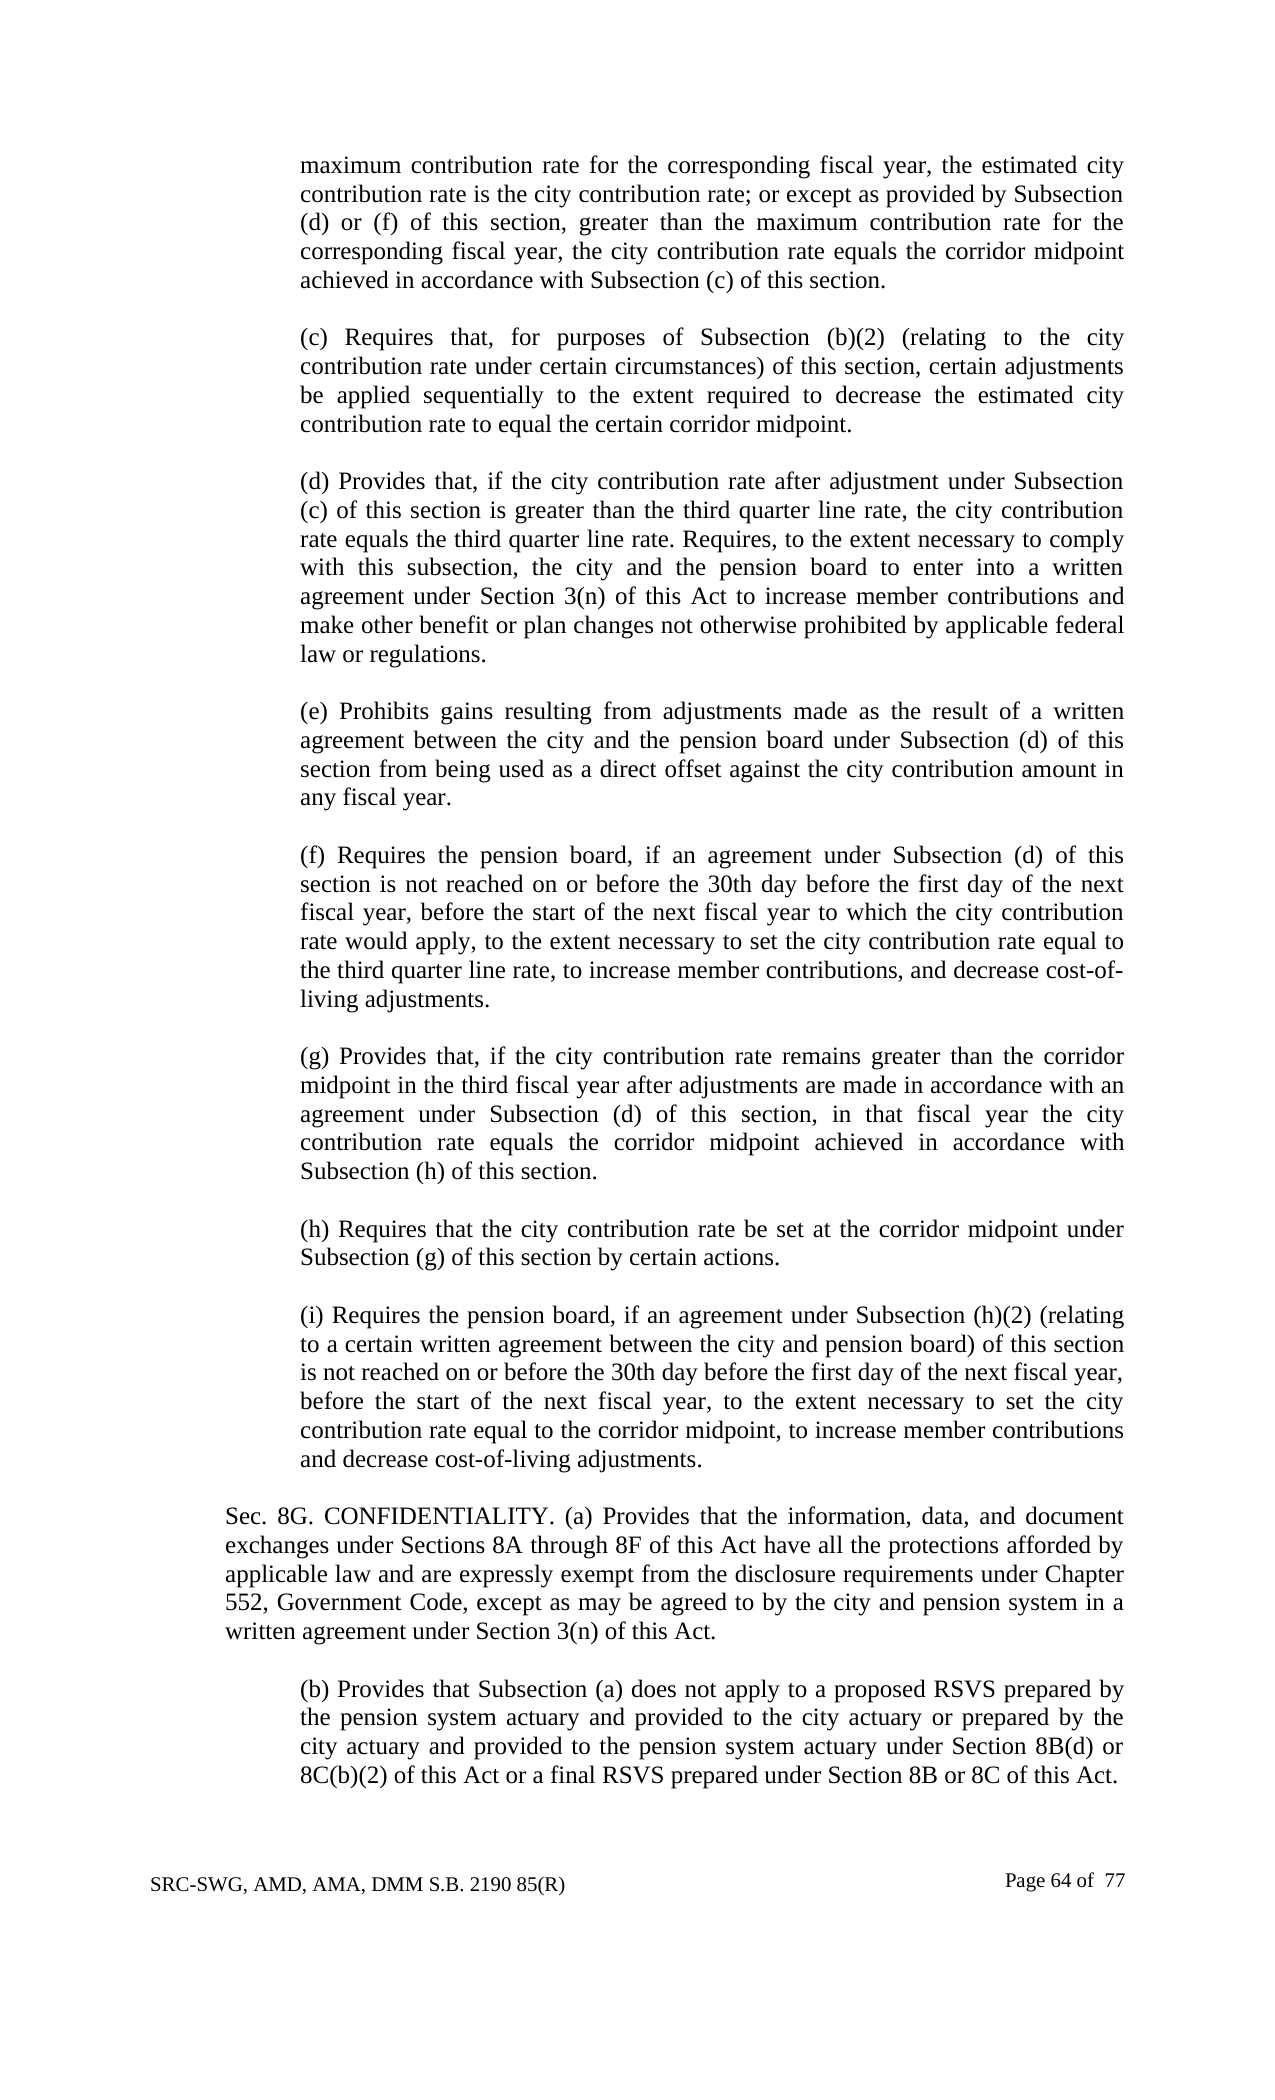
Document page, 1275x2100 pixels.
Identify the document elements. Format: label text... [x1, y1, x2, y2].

text (e) Prohibits gains resulting from adjustments made as the result of a written agreement between the city and the pension board under Subsection (d) of this section from being used as a direct offset against the city contribution amount in any fiscal year. [300, 696, 1125, 811]
text (c) Requires that, for purposes of Subsection (b)(2) (relating to the city contribution rate under certain circumstances) of this section, certain adjustments be applied sequentially to the extent required to decrease the estimated city contribution rate to equal the certain corridor midpoint. [300, 322, 1125, 437]
text (i) Requires the pension board, if an agreement under Subsection (h)(2) (relating to a certain written agreement between the city and pension board) of this section is not reached on or before the 30th day before the first day of the next fiscal year, before the start of the next fiscal year, to the extent necessary to set the city contribution rate equal to the corridor midpoint, to increase member contributions and decrease cost-of-living adjustments. [300, 1300, 1125, 1472]
text (h) Requires that the city contribution rate be set at the corridor midpoint under Subsection (g) of this section by certain actions. [300, 1214, 1125, 1271]
text (g) Provides that, if the city contribution rate remains greater than the corridor midpoint in the third fiscal year after adjustments are made in accordance with an agreement under Subsection (d) of this section, in that fiscal year the city contribution rate equals the corridor midpoint achieved in accordance with Subsection (h) of this section. [300, 1041, 1125, 1185]
text (d) Provides that, if the city contribution rate after adjustment under Subsection (c) of this section is greater than the third quarter line rate, the city contribution rate equals the third quarter line rate. Requires, to the extent necessary to comply with this subsection, the city and the pension board to enter into a written agreement under Section 3(n) of this Act to increase member contributions and make other benefit or plan changes not otherwise prohibited by applicable federal law or regulations. [300, 466, 1125, 667]
text (b) Provides that Subsection (a) does not apply to a proposed RSVS prepared by the pension system actuary and provided to the city actuary or prepared by the city actuary and provided to the pension system actuary under Section 8B(d) or 8C(b)(2) of this Act or a final RSVS prepared under Section 8B or 8C of this Act. [300, 1674, 1125, 1789]
text Sec. 8G. CONFIDENTIALITY. (a) Provides that the information, data, and document exchanges under Sections 8A through 8F of this Act have all the protections afforded by applicable law and are expressly exempt from the disclosure requirements under Chapter 552, Government Code, except as may be agreed to by the city and pension system in a written agreement under Section 3(n) of this Act. [225, 1501, 1125, 1645]
text (f) Requires the pension board, if an agreement under Subsection (d) of this section is not reached on or before the 30th day before the first day of the next fiscal year, before the start of the next fiscal year to which the city contribution rate would apply, to the extent necessary to set the city contribution rate equal to the third quarter line rate, to increase member contributions, and decrease cost-of-living adjustments. [300, 840, 1125, 1012]
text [300, 150, 1125, 294]
